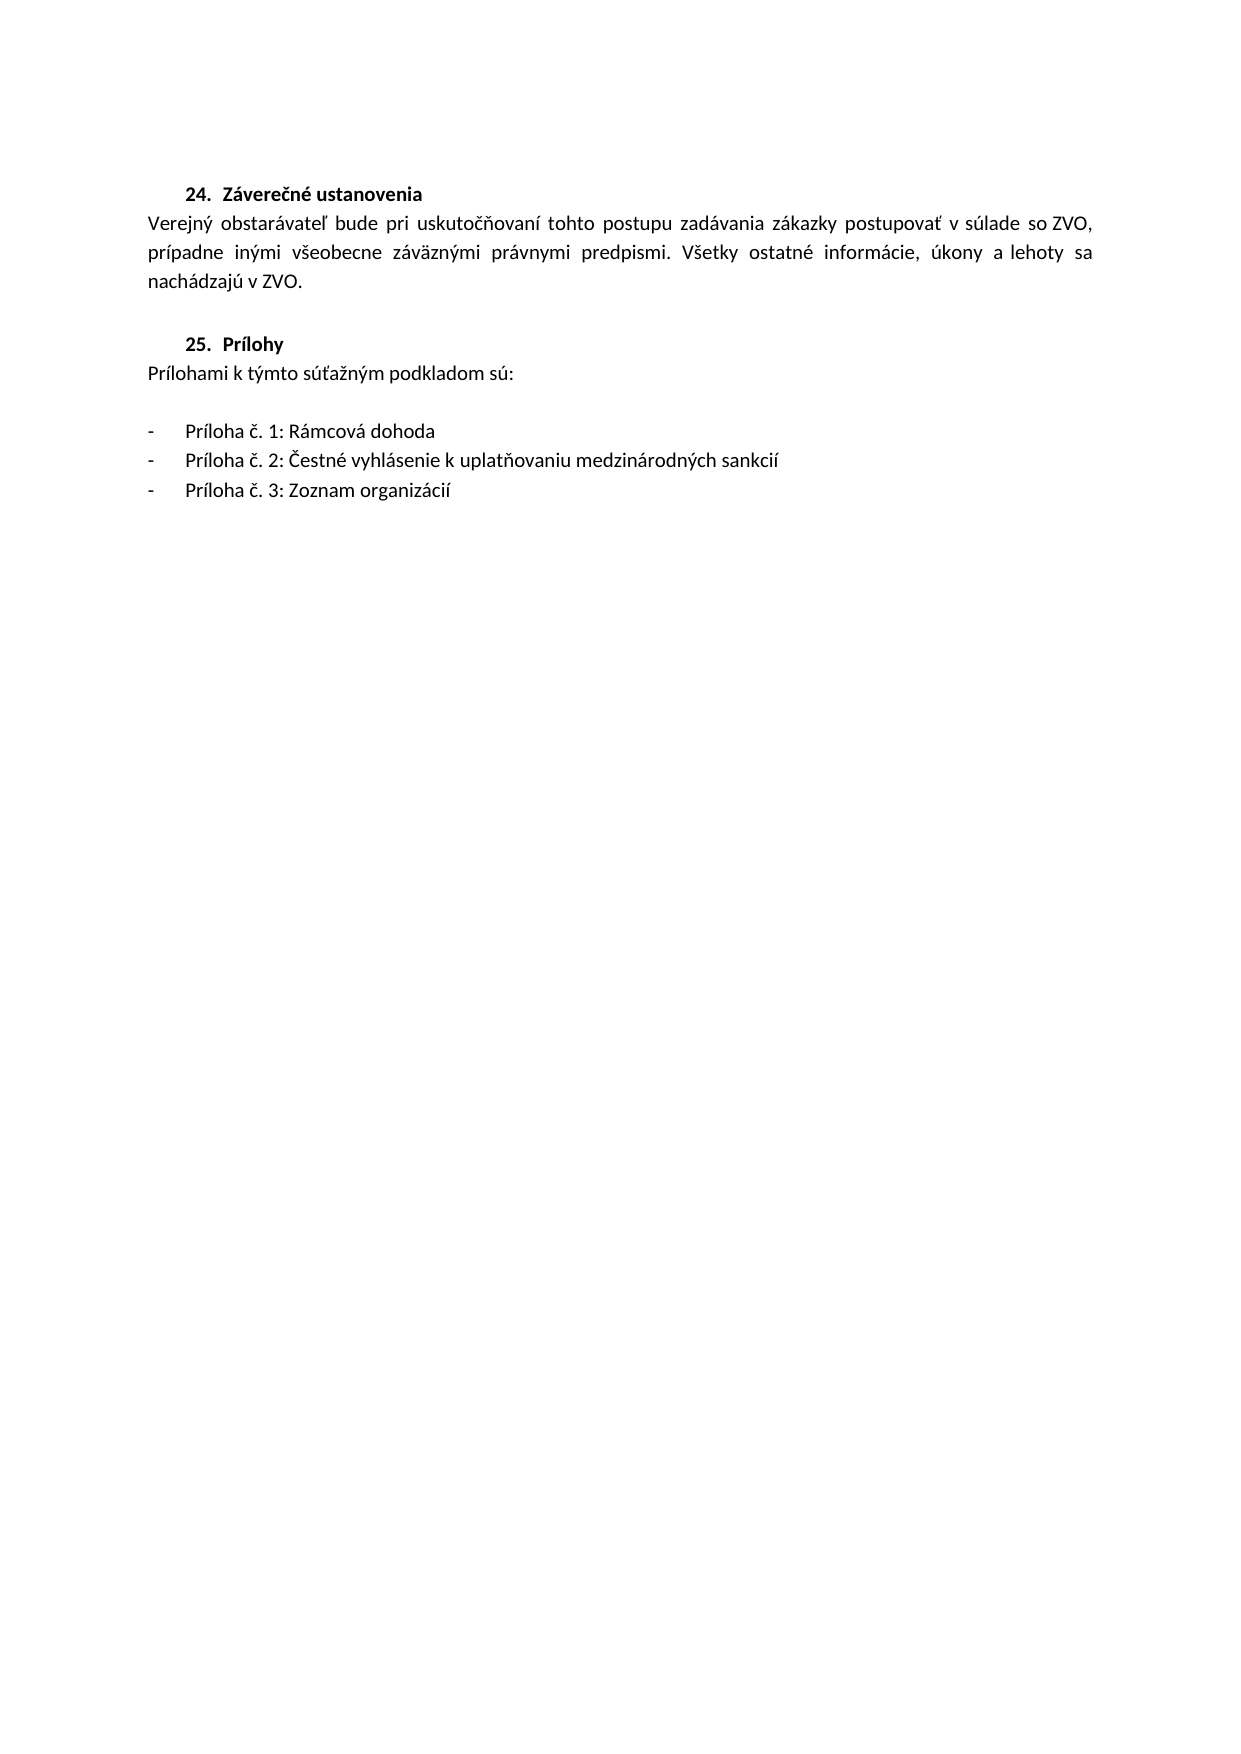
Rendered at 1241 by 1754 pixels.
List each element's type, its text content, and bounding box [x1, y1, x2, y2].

text Verejný obstarávateľ bude pri uskutočňovaní tohto postupu zadávania zákazky postupovať v súlade so ZVO, prípadne inými všeobecne záväznými právnymi predpismi. Všetky ostatné informácie, úkony a lehoty sa nachádzajú v ZVO. [148, 210, 1093, 294]
list Príloha č. 2: Čestné vyhlásenie k uplatňovaniu medzinárodných sankcií [148, 448, 1093, 473]
list Príloha č. 1: Rámcová dohoda [148, 418, 1093, 444]
list Príloha č. 3: Zoznam organizácií [148, 477, 1093, 502]
subtitle Záverečné ustanovenia [185, 181, 1093, 206]
text Prílohami k týmto súťažným podkladom sú: [148, 360, 1093, 386]
subtitle Prílohy [185, 331, 1093, 356]
